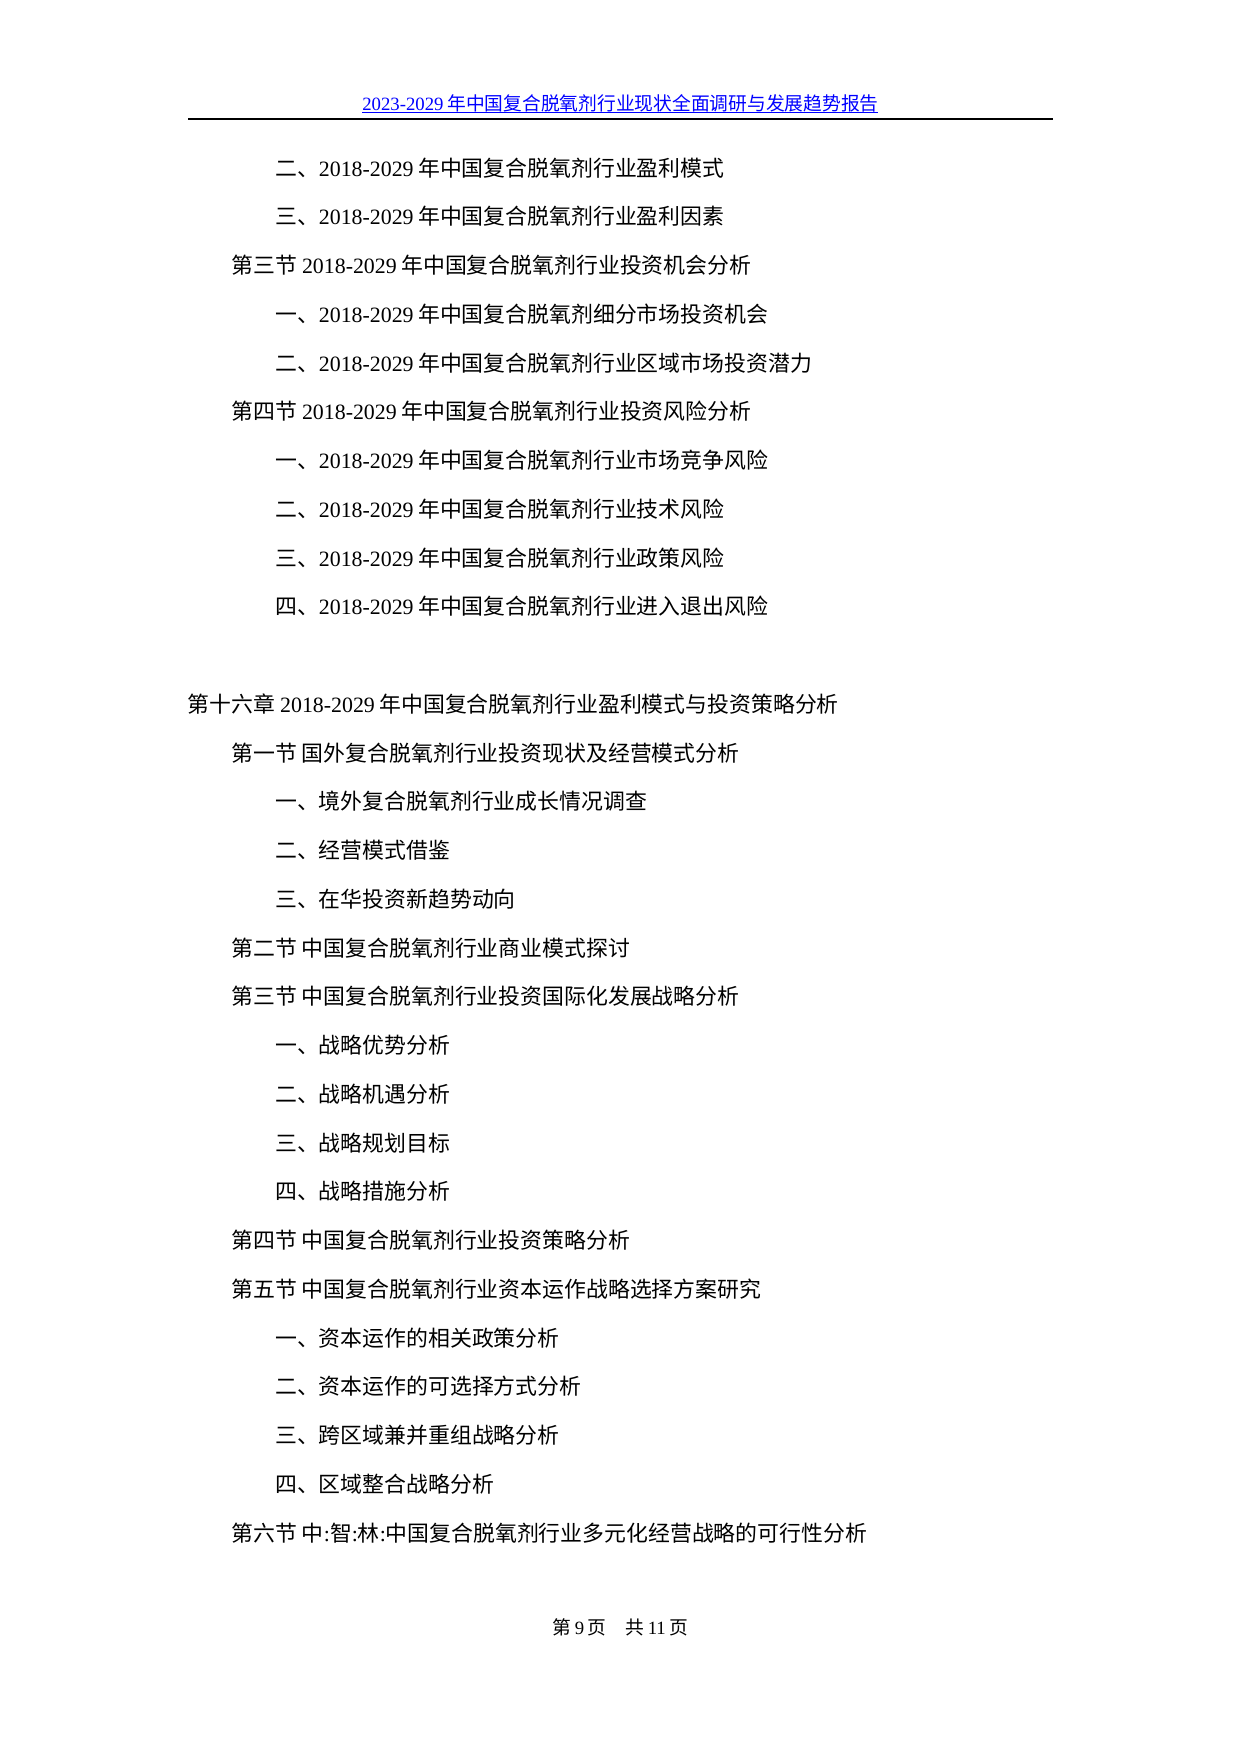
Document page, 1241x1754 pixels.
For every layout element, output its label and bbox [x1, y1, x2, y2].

text [187, 150, 1053, 1548]
